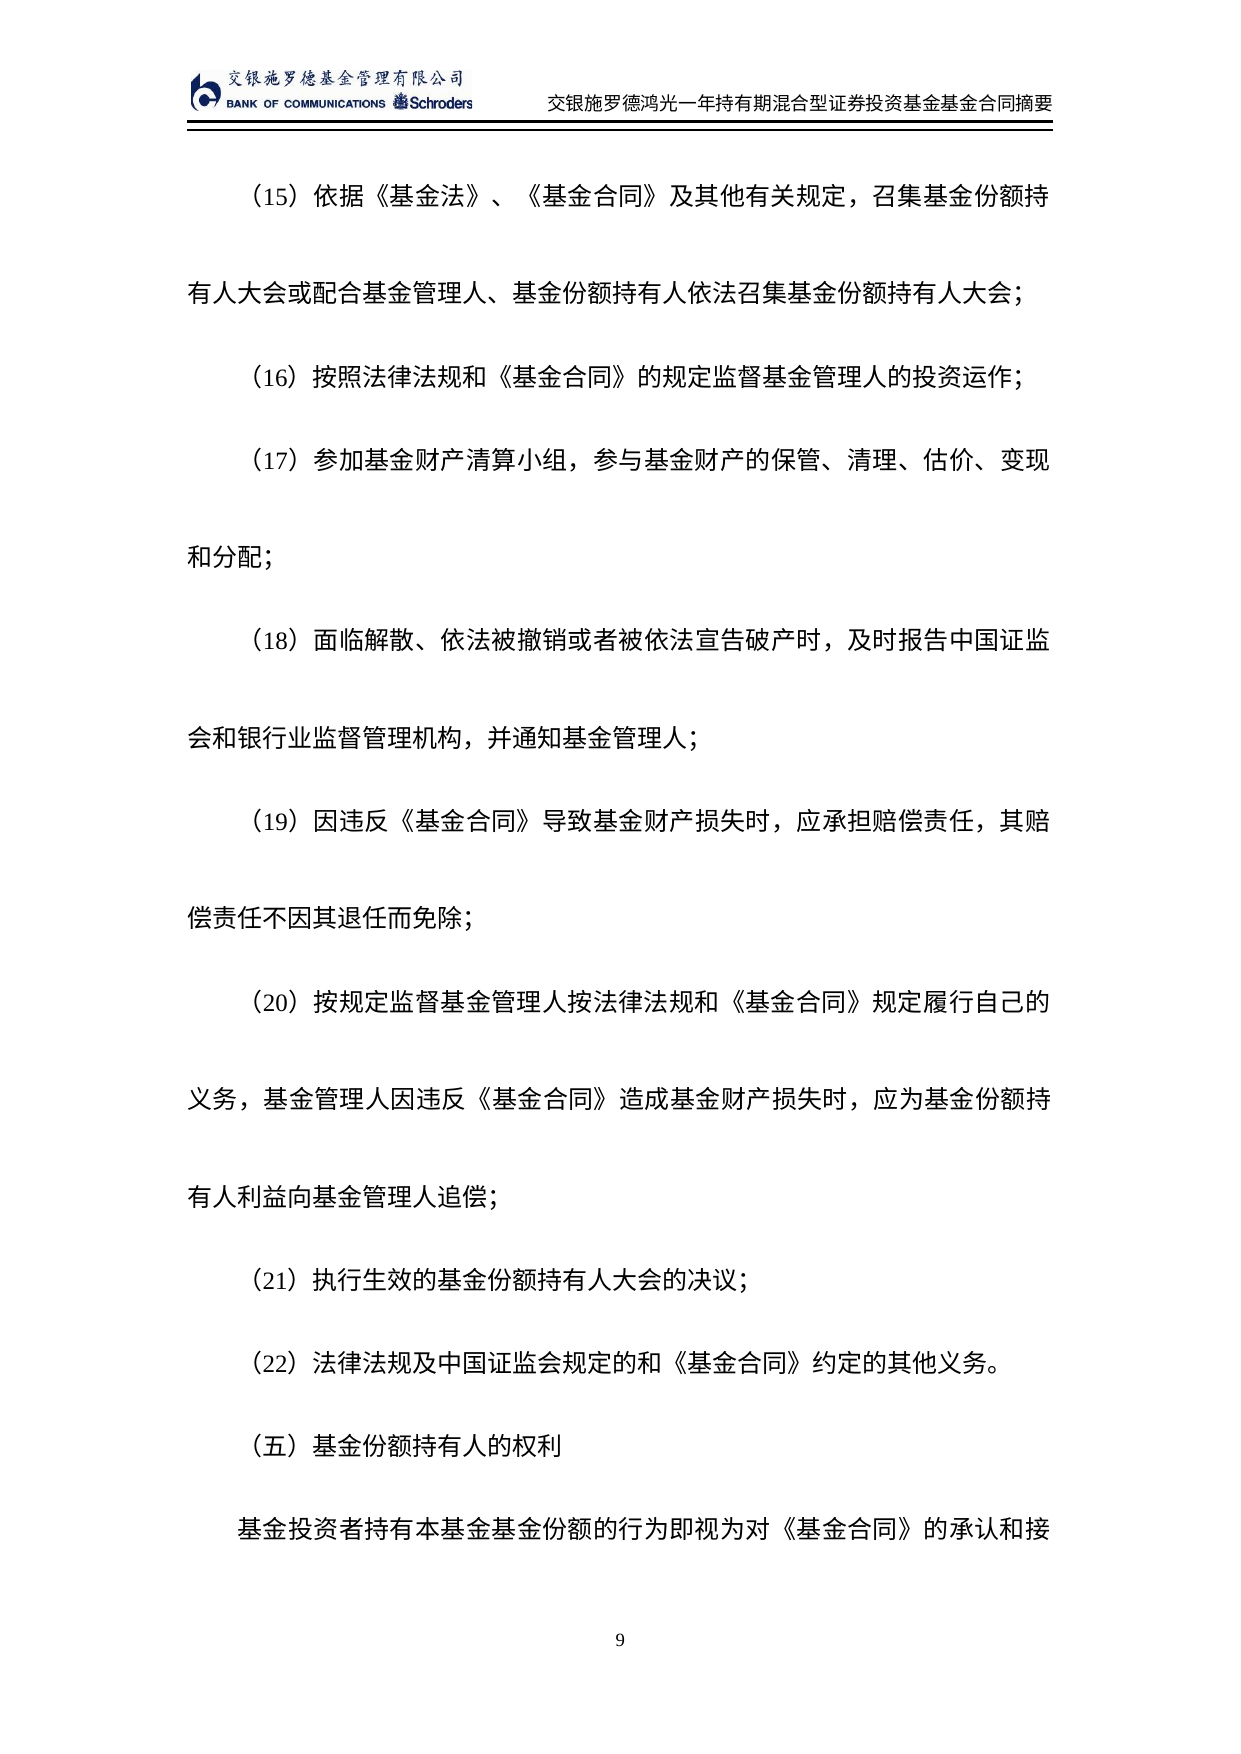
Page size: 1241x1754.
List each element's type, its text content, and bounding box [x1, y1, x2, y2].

text （22）法律法规及中国证监会规定的和《基金合同》约定的其他义务。 [187, 1329, 1053, 1394]
text （18）面临解散、依法被撤销或者被依法宣告破产时，及时报告中国证监会和银行业监督管理机构，并通知基金管理人； [187, 606, 1053, 769]
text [187, 1495, 1053, 1560]
text （21）执行生效的基金份额持有人大会的决议； [187, 1246, 1053, 1311]
picture [191, 70, 473, 111]
text （15）依据《基金法》、《基金合同》及其他有关规定，召集基金份额持有人大会或配合基金管理人、基金份额持有人依法召集基金份额持有人大会； [187, 162, 1053, 324]
text （19）因违反《基金合同》导致基金财产损失时，应承担赔偿责任，其赔偿责任不因其退任而免除； [187, 787, 1053, 949]
text （五）基金份额持有人的权利 [187, 1412, 1053, 1477]
text （20）按规定监督基金管理人按法律法规和《基金合同》规定履行自己的义务，基金管理人因违反《基金合同》造成基金财产损失时，应为基金份额持有人利益向基金管理人追偿； [187, 968, 1053, 1228]
text （16）按照法律法规和《基金合同》的规定监督基金管理人的投资运作； [187, 343, 1053, 408]
text （17）参加基金财产清算小组，参与基金财产的保管、清理、估价、变现和分配； [187, 426, 1053, 588]
